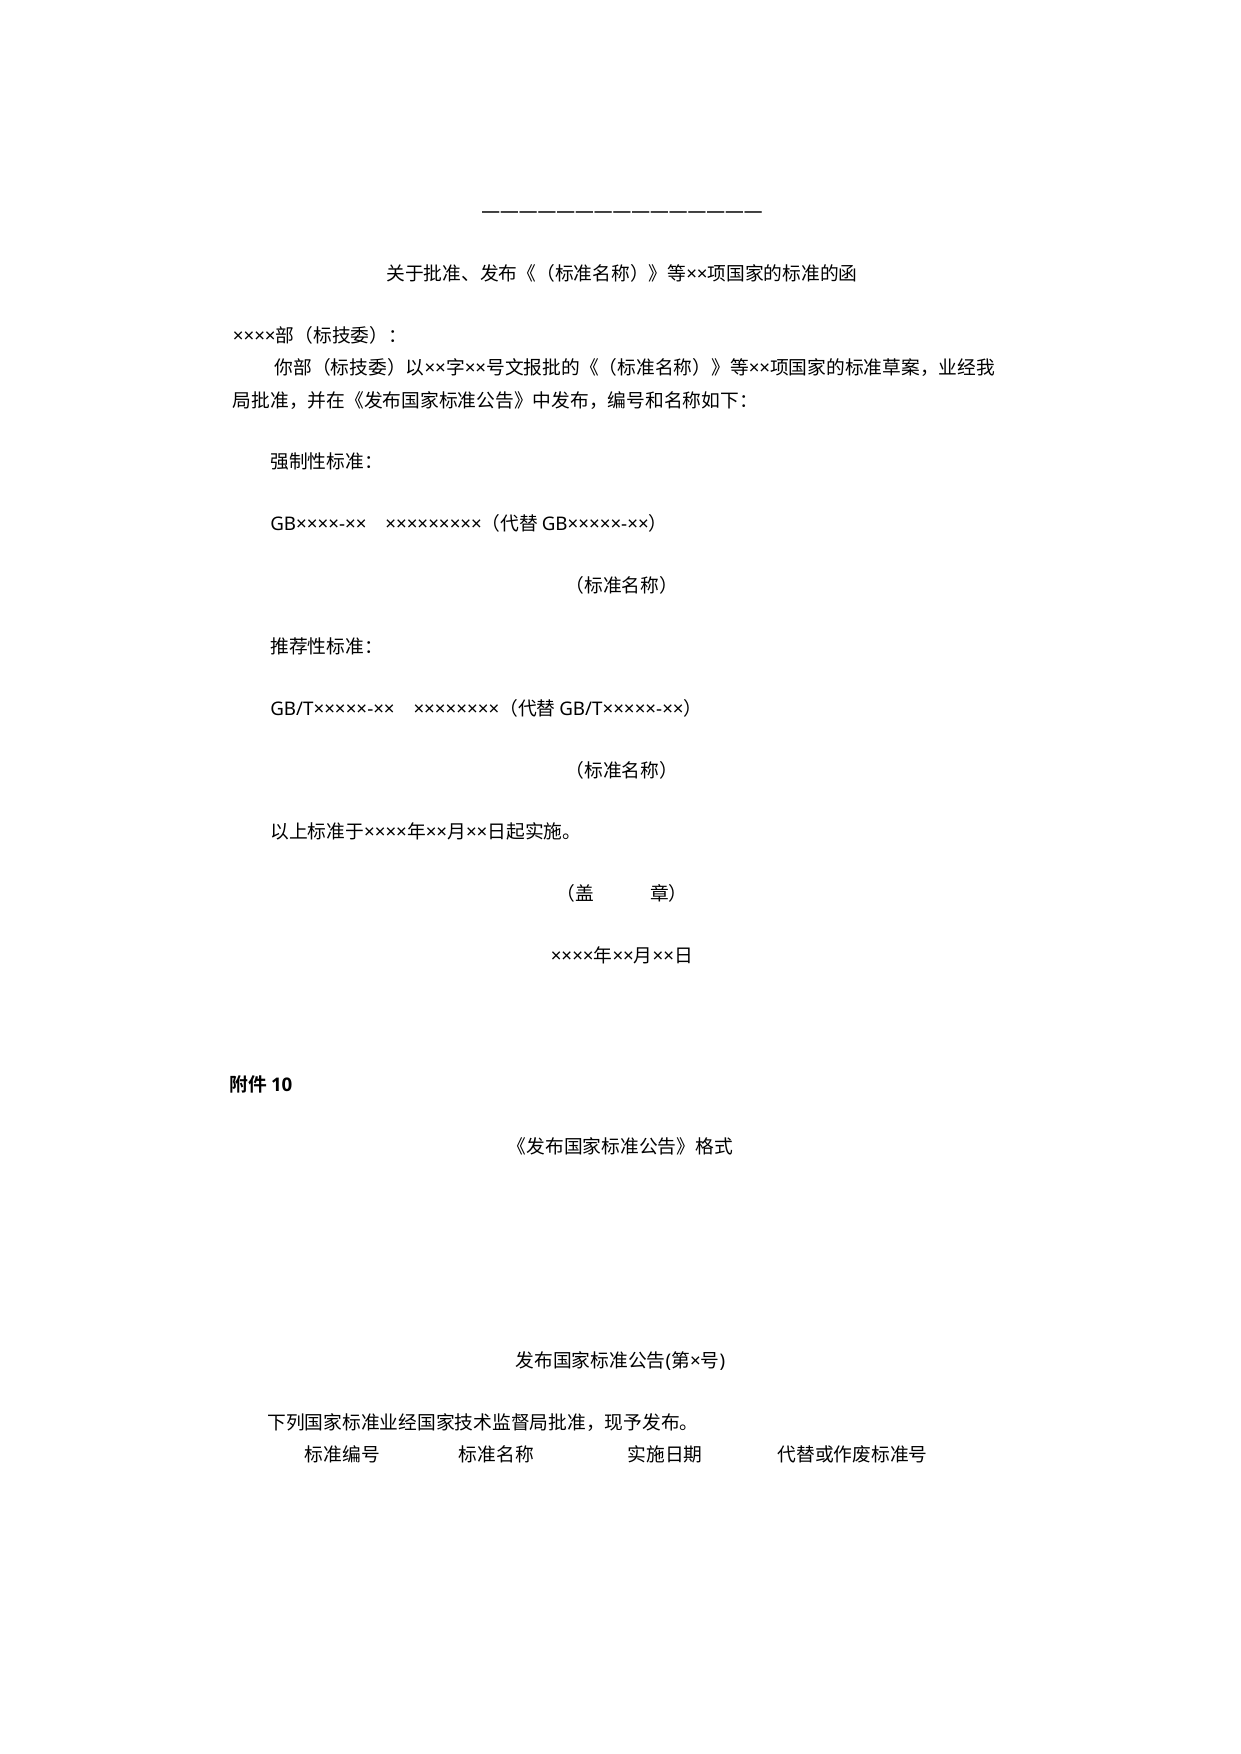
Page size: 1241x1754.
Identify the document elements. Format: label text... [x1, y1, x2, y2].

table_cell [230, 162, 1011, 1006]
table_header 附件10 《发布国家标准公告》格式 附件11 报批国家标准修改单的公文格式 附件12 国家标准修改通知单 附件13 批复国家标准修改单的公文格式 刊载于19××年第×期《中国标准化》 （其余各页） （注：仅在《修改单》末页的最下边按上列格式写明刊载的期刊号，其余各页不写。如果《修改单》只有一页，则写在首页的最下边。） 修改示例 ①"更改"示例： ａ．１．５条第二行中更改数值： "１．１５毫米"更改为"１．２０ ｍｍ"；"１．３５毫米"更改为"１．５０ ｍｍ"。 ｂ．表２更改为新表（新表２略）。 ②"补充"示例： ａ．１．８条后补充新条文，１．９： "１．９"钢瓶在组装时，不允许用锤敲打和增加金属应力的修整办法"。 ｂ．１．７条与１．８条之间补充新条文，１．７Ａ： "１．７Ａ正火状态下供应的钢板，其他要求符合本标准规定时，抗拉强度允许比表１上限的规定提高５ ｋｇ／ｍｍ"。 ｃ．图３后补充新图，图３Ａ（图３Ａ略）。 ③"删除"示例： 将２．１．４条中的"作容器用的瓷件……，……或渗漏"等字删除。 ④ "改用新条文"示例： ３．２条改用新条文： "３．２厚度大于２０ ｍｍ的钢板进行冷弯试验时，弯心直径应比上述规定增加一块钢板厚度ａ。" [230, 1006, 1011, 1191]
